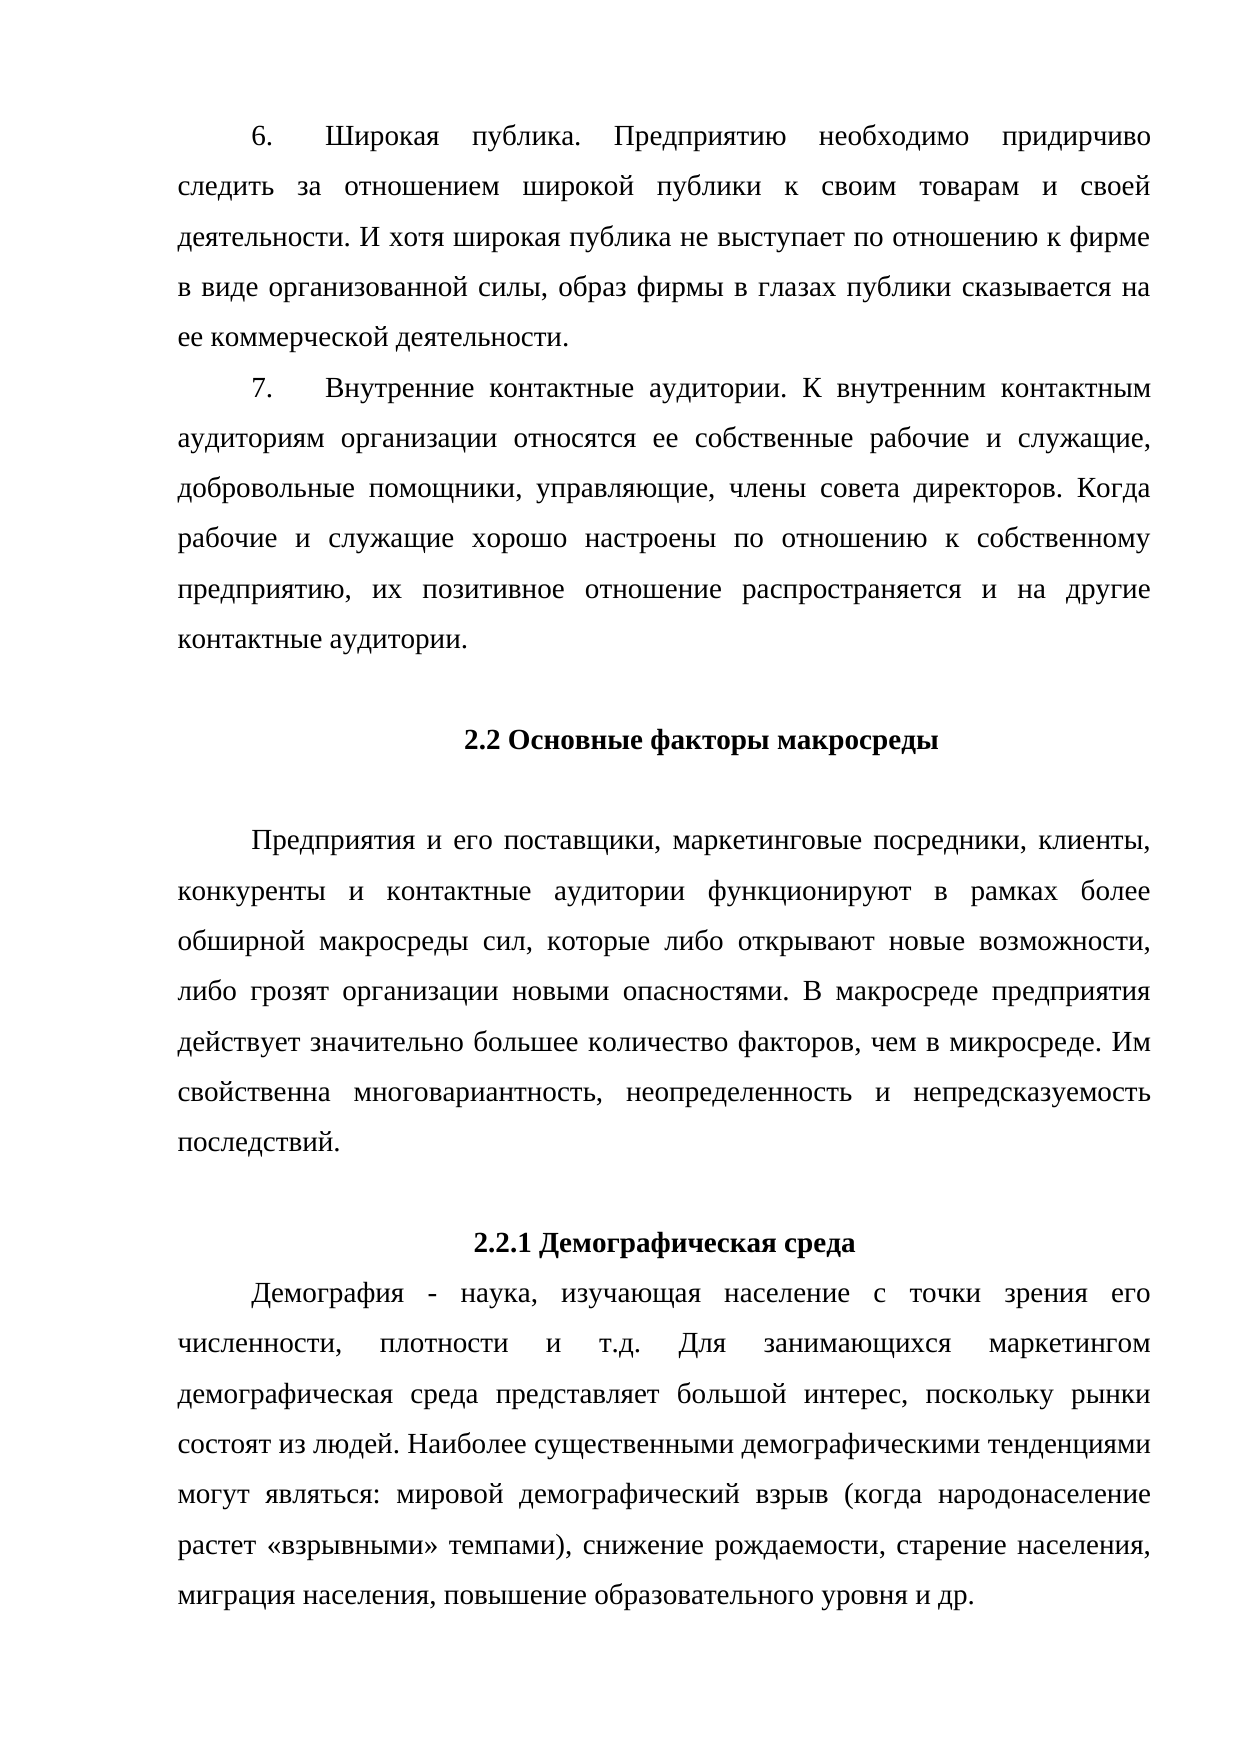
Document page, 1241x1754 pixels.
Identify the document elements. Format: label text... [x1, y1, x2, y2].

text 2.2 Основные факторы макросреды [177, 722, 1152, 755]
text 2.2.1 Демографическая среда [177, 1225, 1152, 1258]
text Предприятия и его поставщики, маркетинговые посредники, клиенты, конкуренты и контактные аудитории функционируют в рамках более обширной макросреды сил, которые либо открывают новые возможности, либо грозят организации новыми опасностями. В макросреде предприятия действует значительно большее количество факторов, чем в микросреде. Им свойственна многовариантность, неопределенность и непредсказуемость последствий. [177, 822, 1152, 1158]
list Внутренние контактные аудитории. К внутренним контактным аудиториям организации относятся ее собственные рабочие и служащие, добровольные помощники, управляющие, члены совета директоров. Когда рабочие и служащие хорошо настроены по отношению к собственному предприятию, их позитивное отношение распространяется и на другие контактные аудитории. [177, 370, 1152, 655]
list Широкая публика. Предприятию необходимо придирчиво следить за отношением широкой публики к своим товарам и своей деятельности. И хотя широкая публика не выступает по отношению к фирме в виде организованной силы, образ фирмы в глазах публики сказывается на ее коммерческой деятельности. [177, 118, 1152, 353]
text Демография - наука, изучающая население с точки зрения его численности, плотности и т.д. Для занимающихся маркетингом демографическая среда представляет большой интерес, поскольку рынки состоят из людей. Наиболее существенными демографическими тенденциями могут являться: мировой демографический взрыв (когда народонаселение растет «взрывными» темпами), снижение рождаемости, старение населения, миграция населения, повышение образовательного уровня и др. [177, 1275, 1152, 1611]
